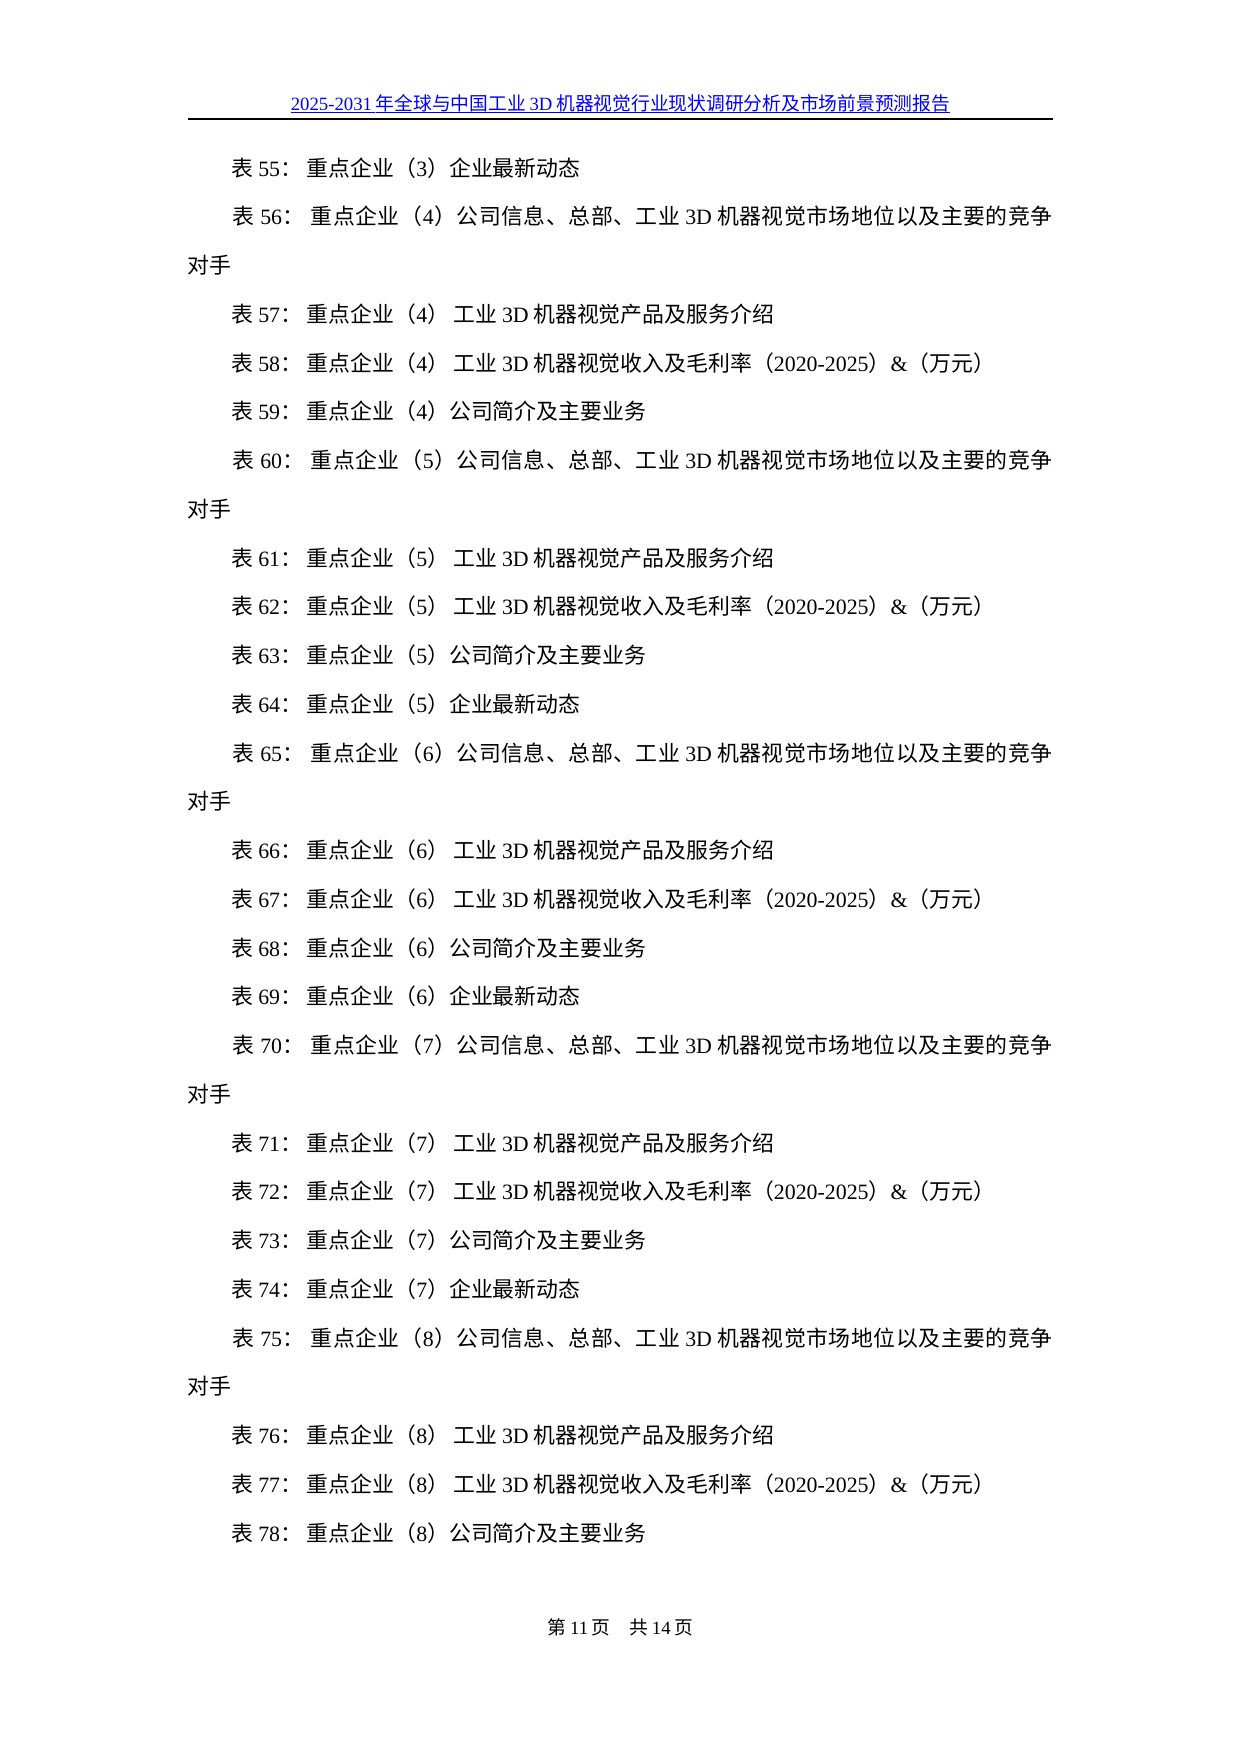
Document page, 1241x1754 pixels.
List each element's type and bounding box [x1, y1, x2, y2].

text [187, 150, 1053, 1548]
